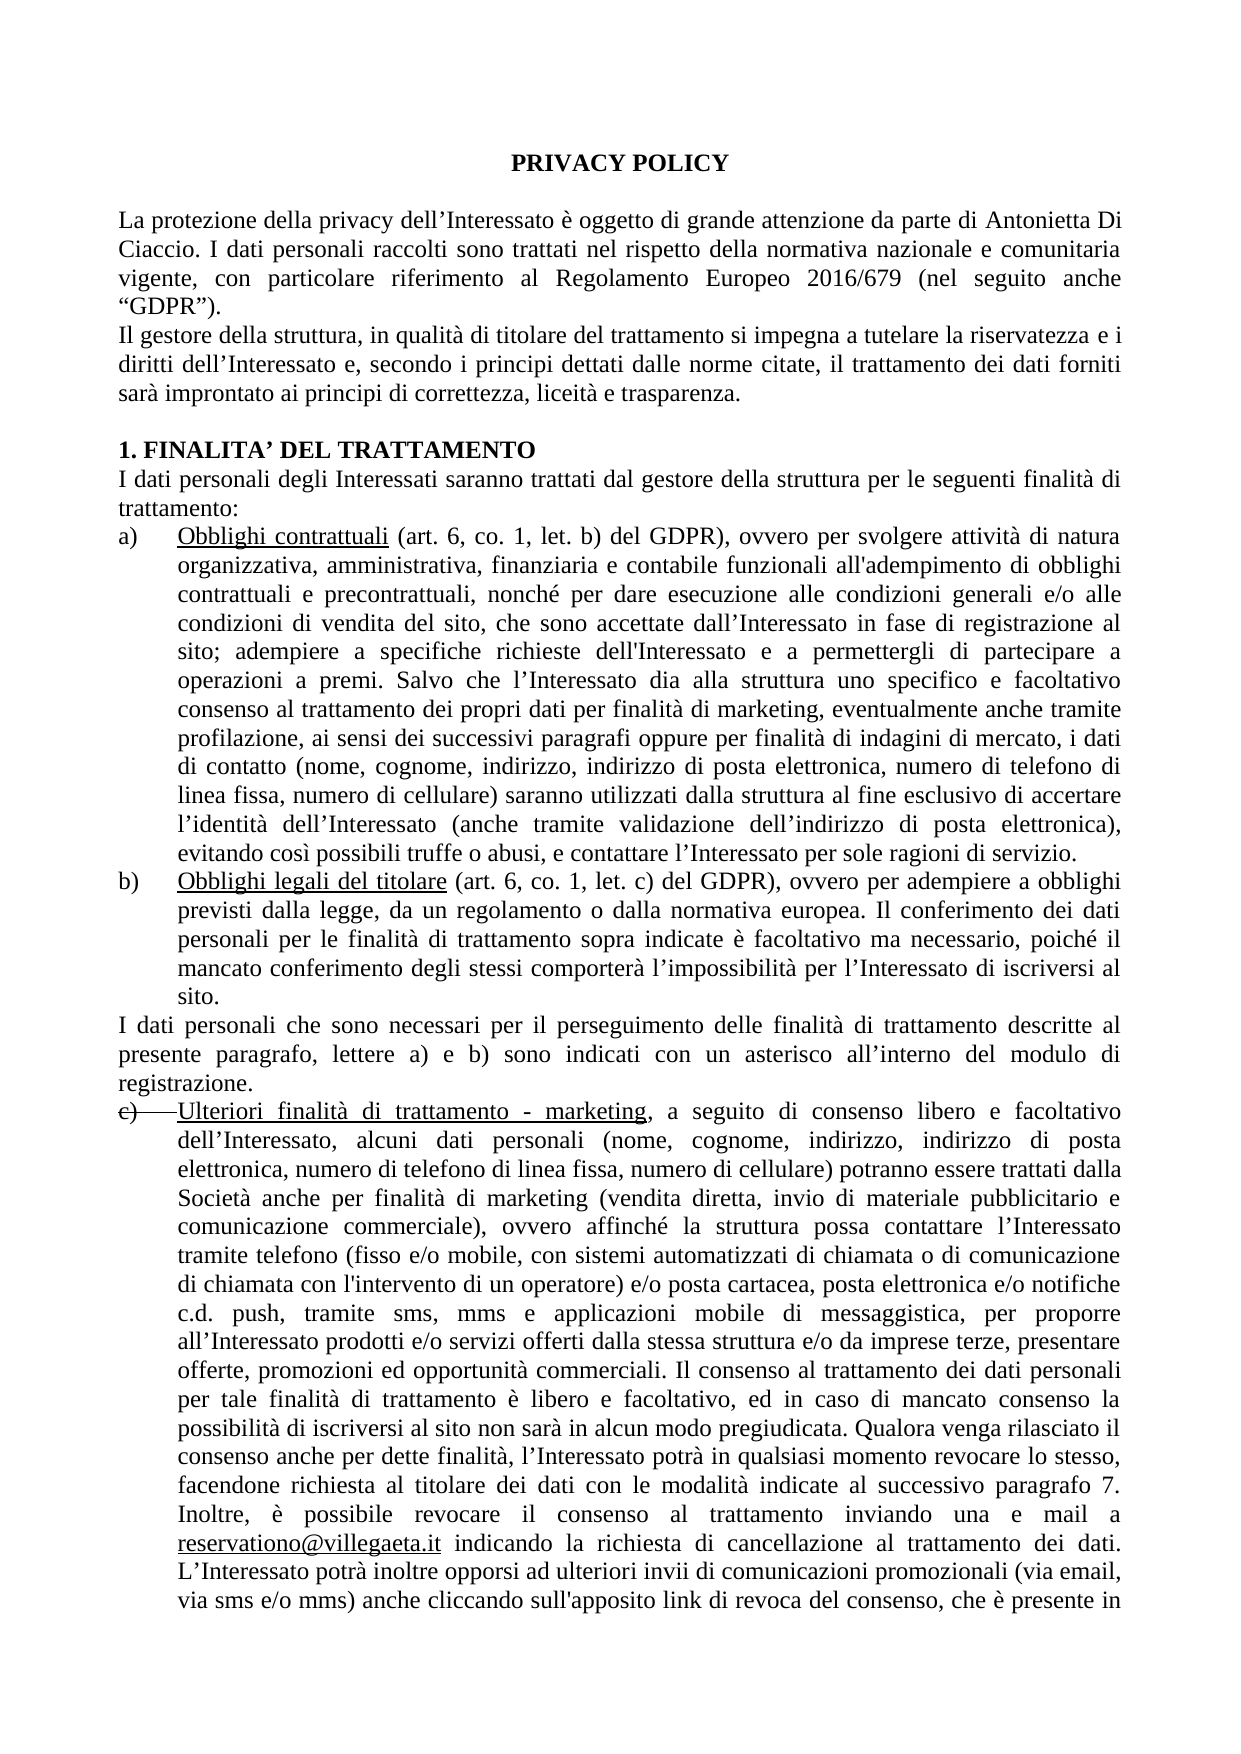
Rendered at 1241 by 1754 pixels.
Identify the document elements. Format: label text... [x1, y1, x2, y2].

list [118, 1096, 1122, 1614]
text I dati personali degli Interessati saranno trattati dal gestore della struttura per le seguenti finalità di trattamento: [118, 464, 1122, 521]
text Il gestore della struttura, in qualità di titolare del trattamento si impegna a tutelare la riservatezza e i diritti dell’Interessato e, secondo i principi dettati dalle norme citate, il trattamento dei dati forniti sarà improntato ai principi di correttezza, liceità e trasparenza. [118, 320, 1122, 406]
text PRIVACY POLICY [118, 148, 1122, 176]
text 1. FINALITA’ DEL TRATTAMENTO [118, 435, 1122, 464]
list Obblighi legali del titolare (art. 6, co. 1, let. c) del GDPR), ovvero per adempiere a obblighi previsti dalla legge, da un regolamento o dalla normativa europea. Il conferimento dei dati personali per le finalità di trattamento sopra indicate è facoltativo ma necessario, poiché il mancato conferimento degli stessi comporterà l’impossibilità per l’Interessato di iscriversi al sito. [118, 866, 1122, 1010]
list Obblighi contrattuali (art. 6, co. 1, let. b) del GDPR), ovvero per svolgere attività di natura organizzativa, amministrativa, finanziaria e contabile funzionali all'adempimento di obblighi contrattuali e precontrattuali, nonché per dare esecuzione alle condizioni generali e/o alle condizioni di vendita del sito, che sono accettate dall’Interessato in fase di registrazione al sito; adempiere a specifiche richieste dell'Interessato e a permettergli di partecipare a operazioni a premi. Salvo che l’Interessato dia alla struttura uno specifico e facoltativo consenso al trattamento dei propri dati per finalità di marketing, eventualmente anche tramite profilazione, ai sensi dei successivi paragrafi oppure per finalità di indagini di mercato, i dati di contatto (nome, cognome, indirizzo, indirizzo di posta elettronica, numero di telefono di linea fissa, numero di cellulare) saranno utilizzati dalla struttura al fine esclusivo di accertare l’identità dell’Interessato (anche tramite validazione dell’indirizzo di posta elettronica), evitando così possibili truffe o abusi, e contattare l’Interessato per sole ragioni di servizio. [118, 521, 1122, 866]
text La protezione della privacy dell’Interessato è oggetto di grande attenzione da parte di Antonietta Di Ciaccio. I dati personali raccolti sono trattati nel rispetto della normativa nazionale e comunitaria vigente, con particolare riferimento al Regolamento Europeo 2016/679 (nel seguito anche “GDPR”). [118, 205, 1122, 320]
list I dati personali che sono necessari per il perseguimento delle finalità di trattamento descritte al presente paragrafo, lettere a) e b) sono indicati con un asterisco all’interno del modulo di registrazione. [118, 1010, 1122, 1096]
